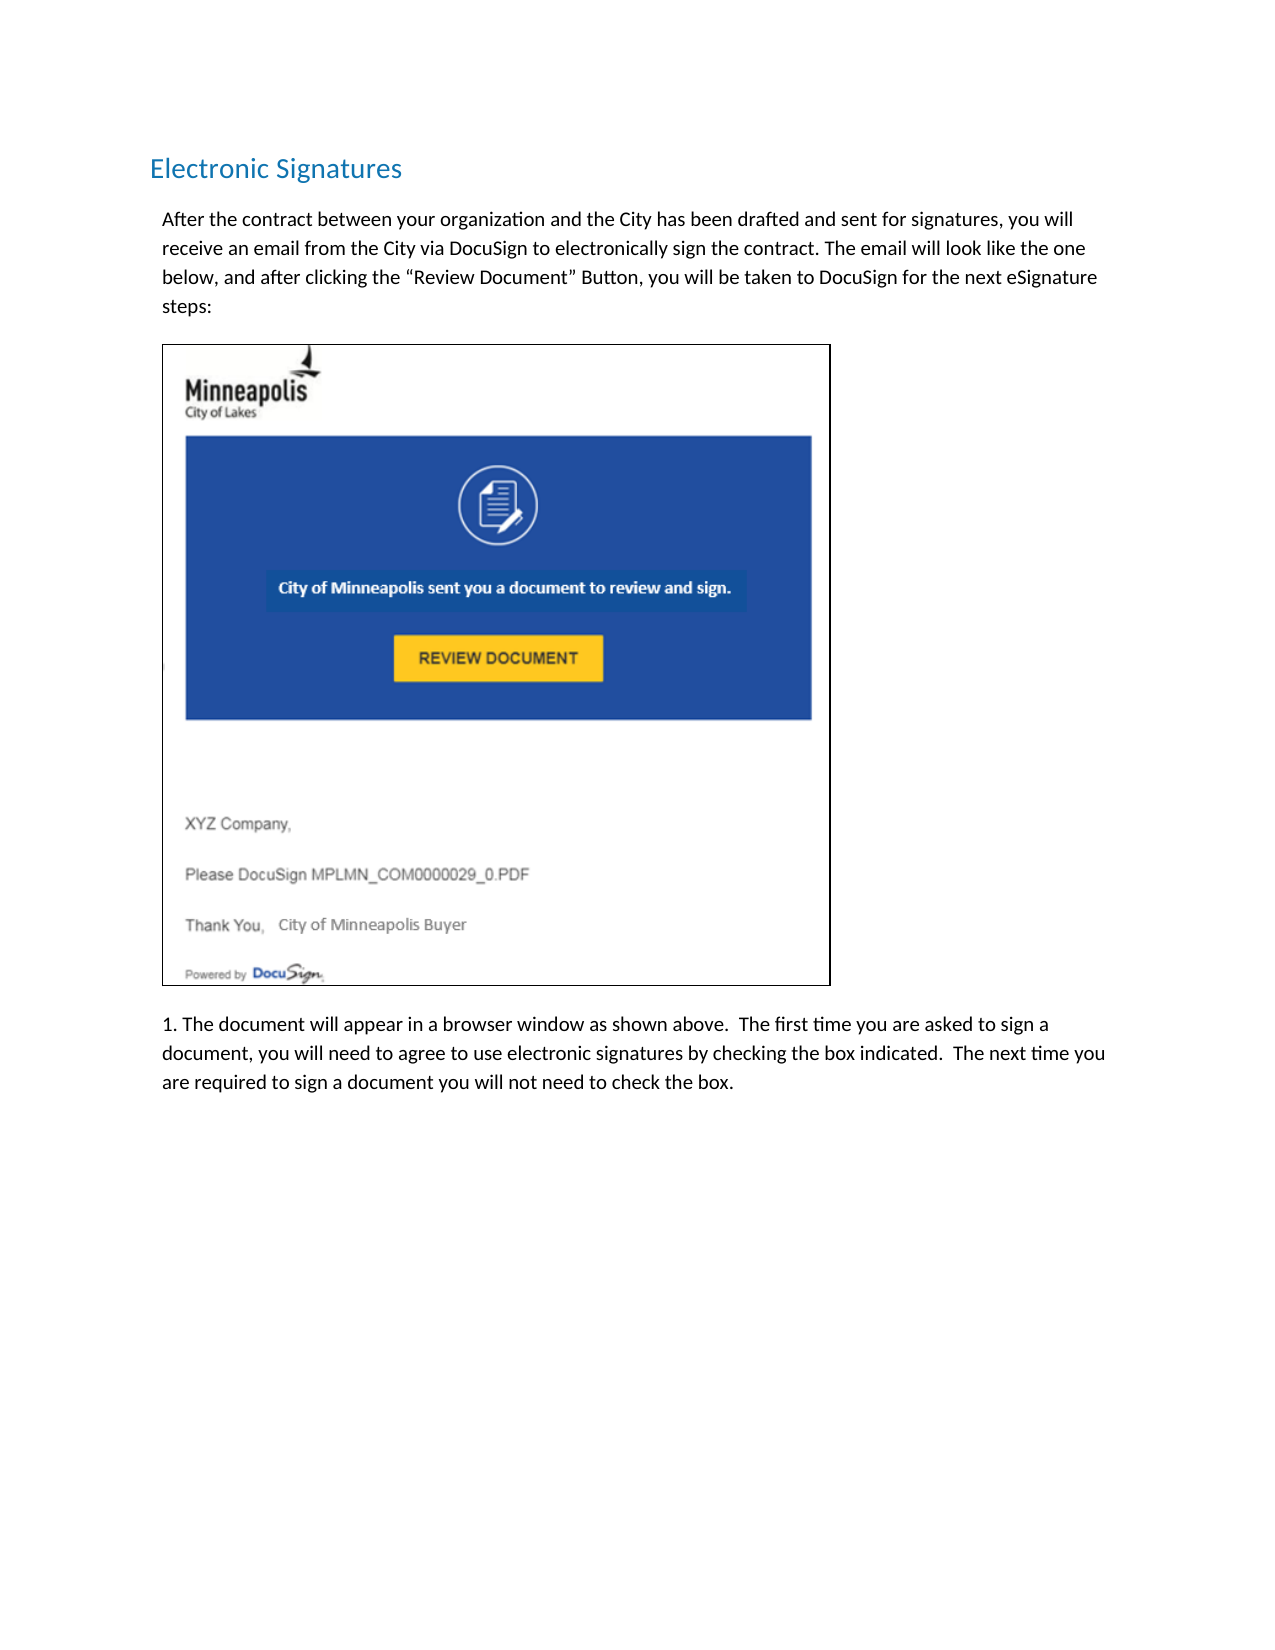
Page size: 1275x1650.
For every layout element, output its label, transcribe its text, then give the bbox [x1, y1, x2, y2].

text After the contract between your organization and the City has been drafted and sent for signatures, you will receive an email from the City via DocuSign to electronically sign the contract. The email will look like the one below, and after clicking the “Review Document” Button, you will be taken to DocuSign for the next eSignature steps: [162, 206, 1125, 319]
picture [163, 345, 829, 985]
text 1. The document will appear in a browser window as shown above. The first time you are asked to sign a document, you will need to agree to use electronic signatures by checking the box indicated. The next time you are required to sign a document you will not need to check the box. [162, 1011, 1125, 1095]
subtitle Electronic Signatures [150, 150, 1125, 185]
